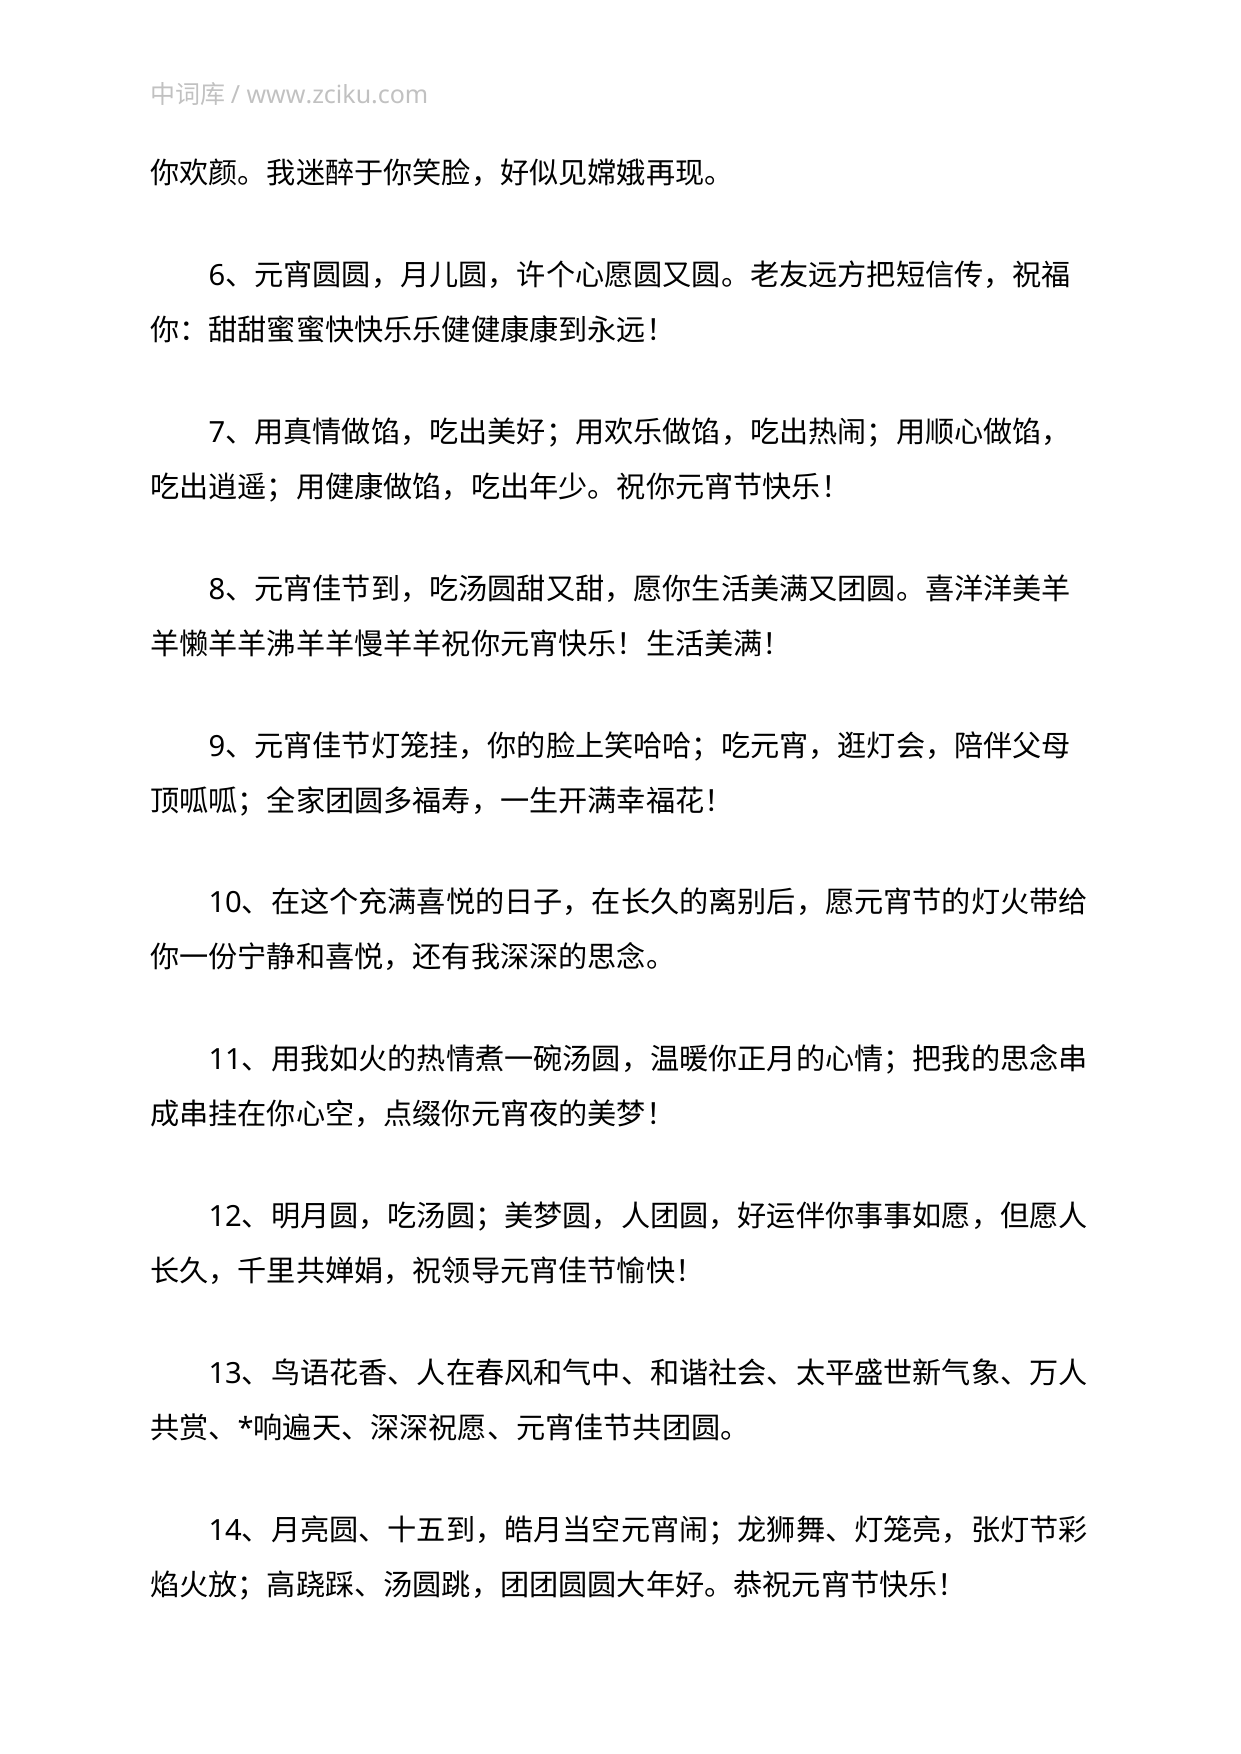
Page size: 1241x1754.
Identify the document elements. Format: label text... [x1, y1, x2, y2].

text 13、鸟语花香、人在春风和气中、和谐社会、太平盛世新气象、万人共赏、*响遍天、深深祝愿、元宵佳节共团圆。 [150, 1349, 1090, 1447]
text 9、元宵佳节灯笼挂，你的脸上笑哈哈；吃元宵，逛灯会，陪伴父母顶呱呱；全家团圆多福寿，一生开满幸福花！ [150, 722, 1090, 819]
text 8、元宵佳节到，吃汤圆甜又甜，愿你生活美满又团圆。喜洋洋美羊羊懒羊羊沸羊羊慢羊羊祝你元宵快乐！生活美满！ [150, 565, 1090, 663]
text 7、用真情做馅，吃出美好；用欢乐做馅，吃出热闹；用顺心做馅，吃出逍遥；用健康做馅，吃出年少。祝你元宵节快乐！ [150, 408, 1090, 506]
text 11、用我如火的热情煮一碗汤圆，温暖你正月的心情；把我的思念串成串挂在你心空，点缀你元宵夜的美梦！ [150, 1036, 1090, 1133]
text 10、在这个充满喜悦的日子，在长久的离别后，愿元宵节的灯火带给你一份宁静和喜悦，还有我深深的思念。 [150, 879, 1090, 976]
text 12、明月圆，吃汤圆；美梦圆，人团圆，好运伴你事事如愿，但愿人长久，千里共婵娟，祝领导元宵佳节愉快！ [150, 1192, 1090, 1290]
text 6、元宵圆圆，月儿圆，许个心愿圆又圆。老友远方把短信传，祝福你：甜甜蜜蜜快快乐乐健健康康到永远！ [150, 252, 1090, 349]
text 14、月亮圆、十五到，皓月当空元宵闹；龙狮舞、灯笼亮，张灯节彩焰火放；高跷踩、汤圆跳，团团圆圆大年好。恭祝元宵节快乐！ [150, 1506, 1090, 1603]
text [150, 150, 1090, 192]
